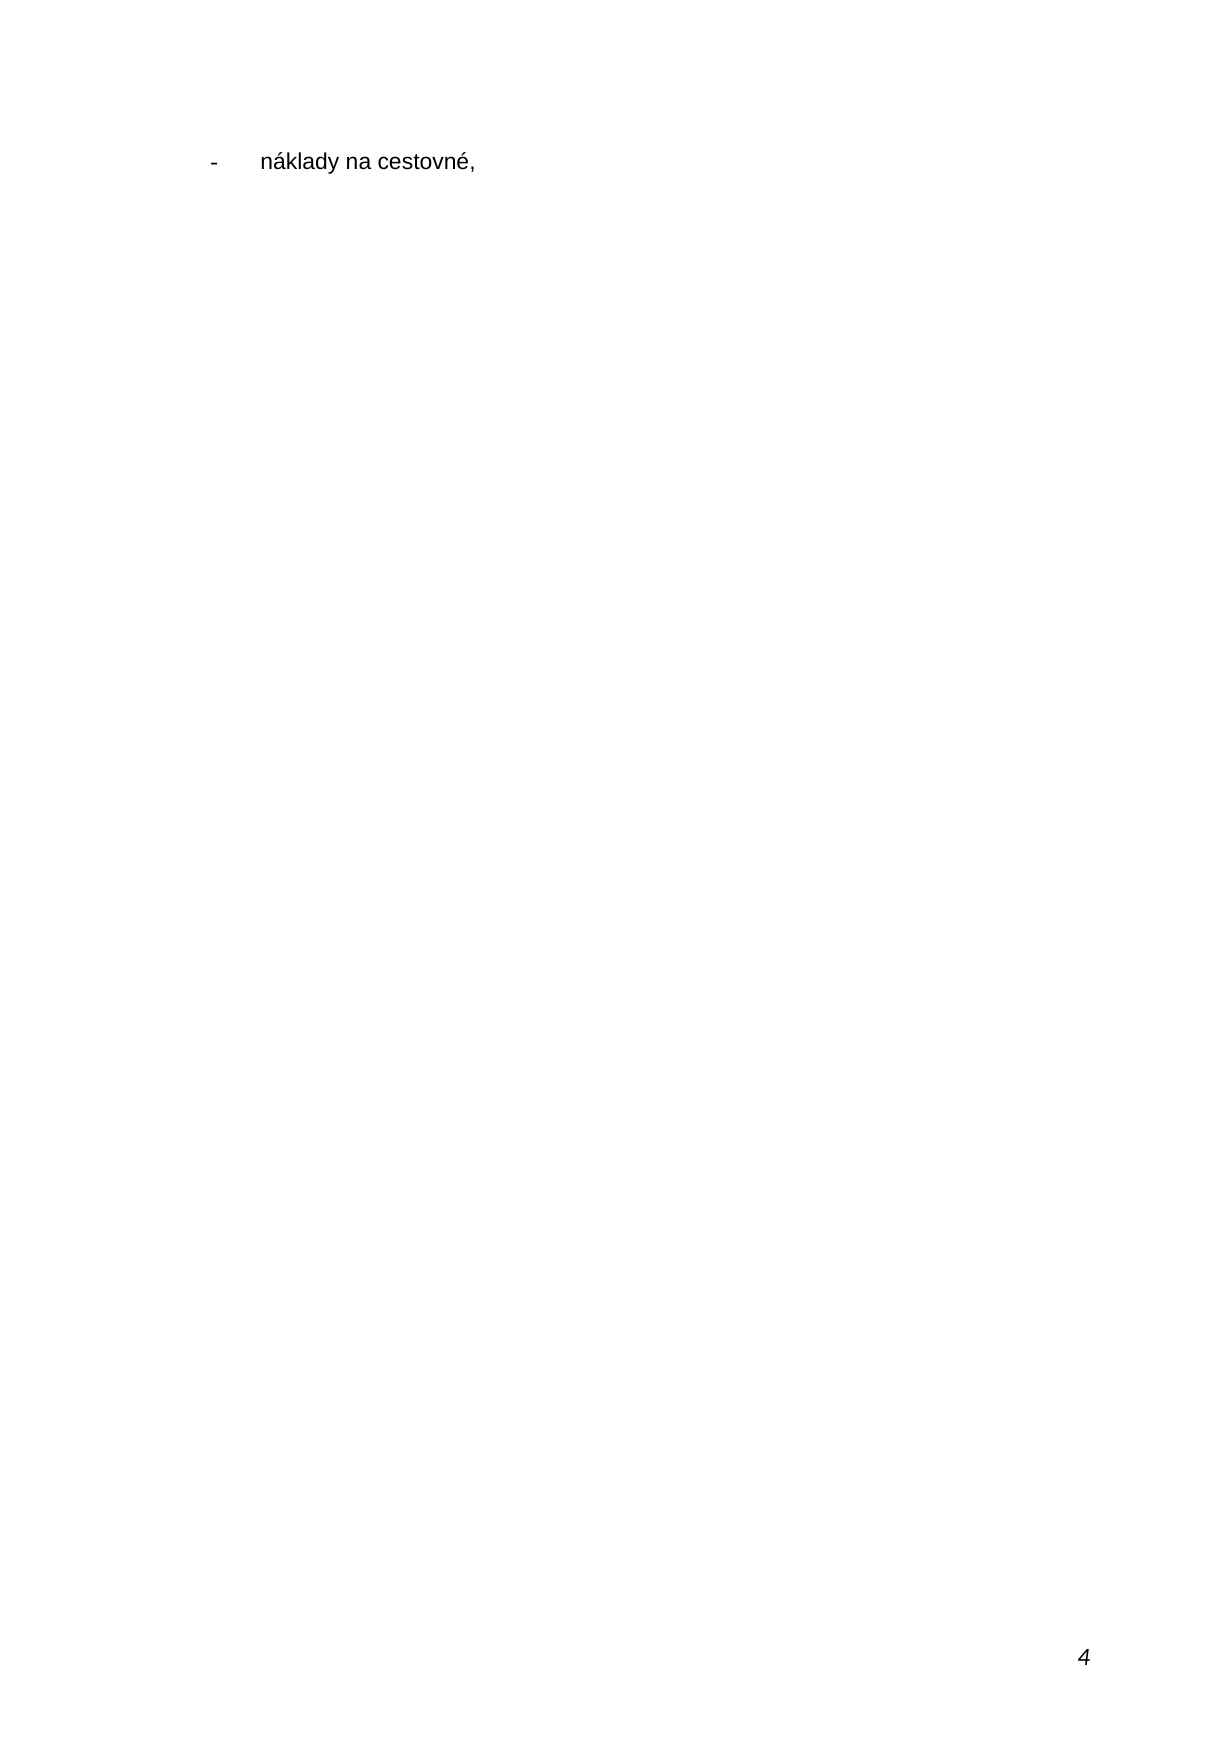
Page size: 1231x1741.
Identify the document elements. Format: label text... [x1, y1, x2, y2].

list náklady na cestovné, [210, 148, 1083, 174]
